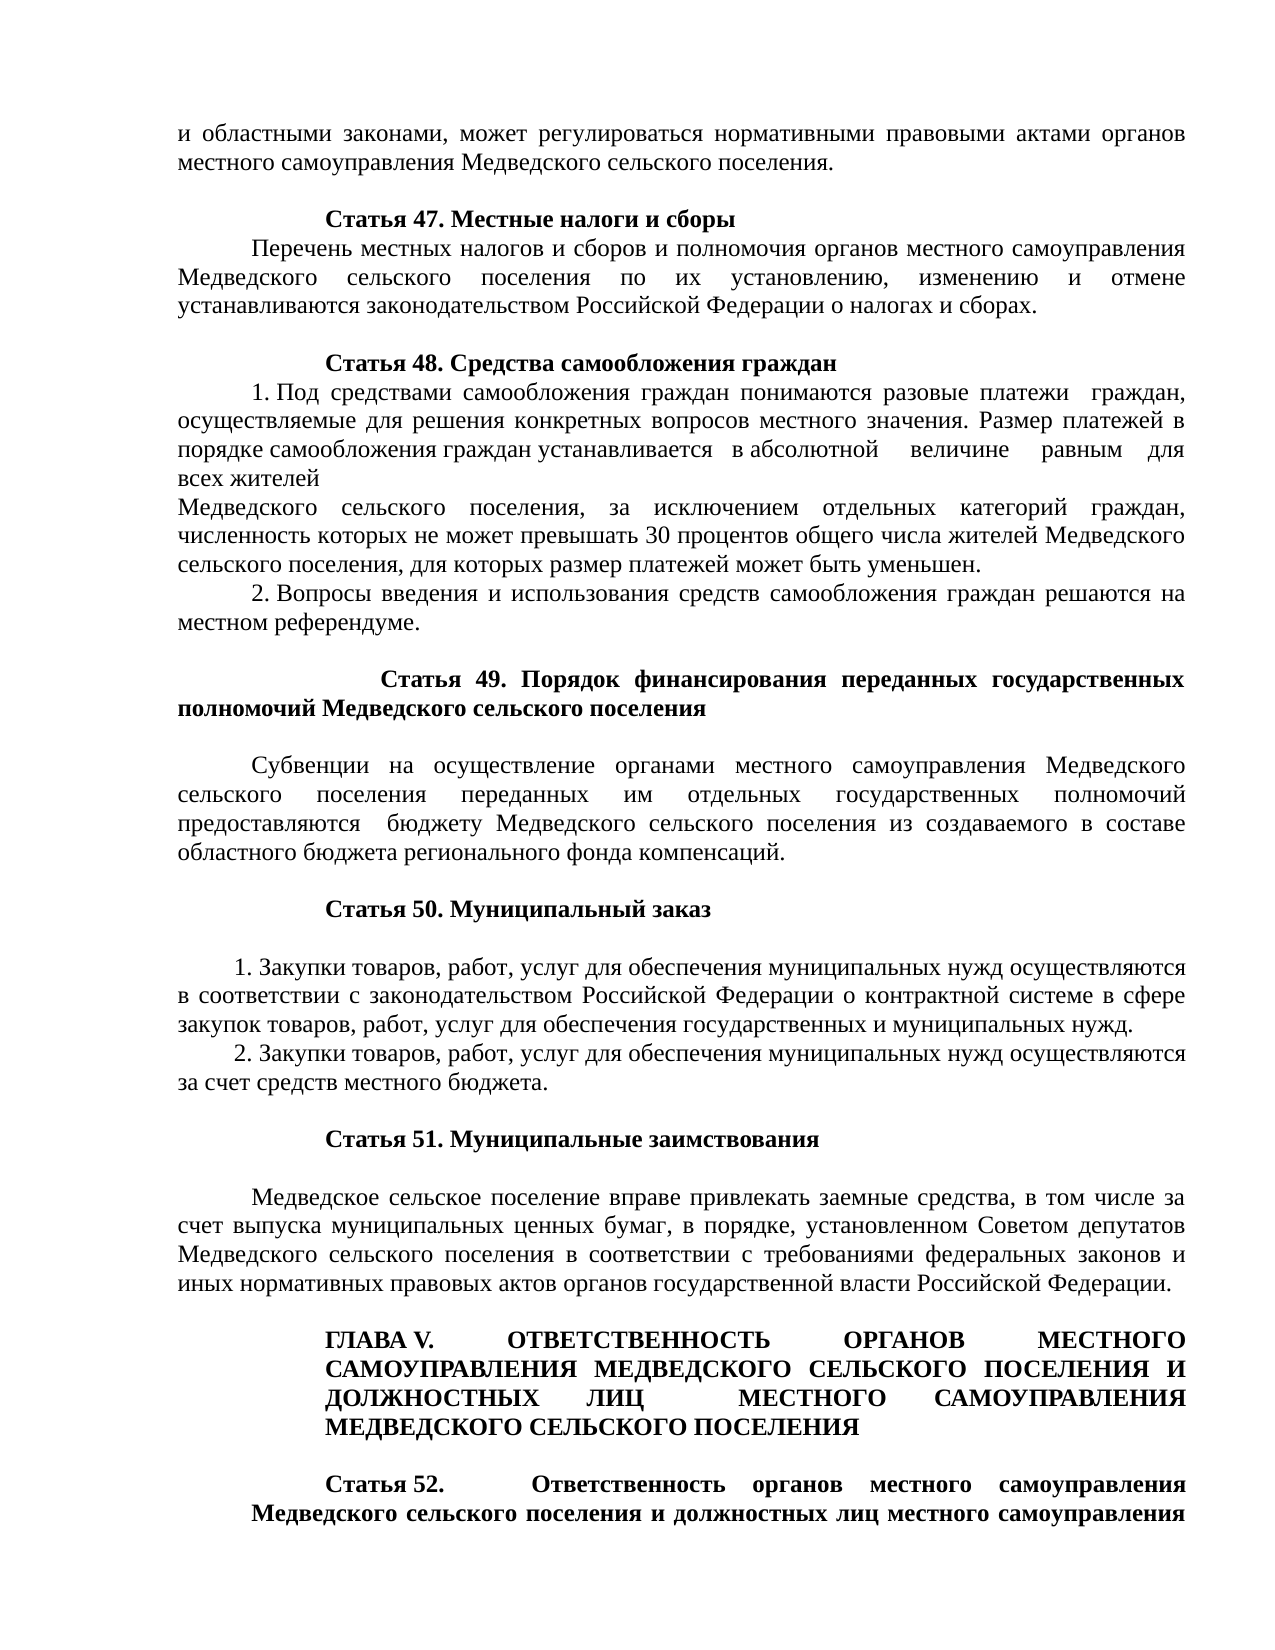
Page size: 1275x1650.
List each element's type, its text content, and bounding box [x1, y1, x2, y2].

text Медведское сельское поселение вправе привлекать заемные средства, в том числе за счет выпуска муниципальных ценных бумаг, в порядке, установленном Советом депутатов Медведского сельского поселения в соответствии с требованиями федеральных законов и иных нормативных правовых актов органов государственной власти Российской Федерации. [177, 1182, 1186, 1297]
text Статья 51. Муниципальные заимствования [251, 1124, 1186, 1153]
text 1. Под средствами самообложения граждан понимаются разовые платежи граждан, осуществляемые для решения конкретных вопросов местного значения. Размер платежей в порядке самообложения граждан устанавливается в абсолютной величине равным для всех жителей [177, 377, 1186, 492]
text Медведского сельского поселения, за исключением отдельных категорий граждан, численность которых не может превышать 30 процентов общего числа жителей Медведского сельского поселения, для которых размер платежей может быть уменьшен. [177, 492, 1186, 578]
text 2. Вопросы введения и использования средств самообложения граждан решаются на местном референдуме. [177, 578, 1186, 636]
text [177, 118, 1186, 176]
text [251, 1469, 1186, 1527]
text Перечень местных налогов и сборов и полномочия органов местного самоуправления Медведского сельского поселения по их установлению, изменению и отмене устанавливаются законодательством Российской Федерации о налогах и сборах. [177, 233, 1186, 319]
text Статья 49. Порядок финансирования переданных государственных полномочий Медведского сельского поселения [177, 664, 1186, 722]
text Субвенции на осуществление органами местного самоуправления Медведского сельского поселения переданных им отдельных государственных полномочий предоставляются бюджету Медведского сельского поселения из создаваемого в составе областного бюджета регионального фонда компенсаций. [177, 751, 1186, 866]
text Статья 47. Местные налоги и сборы [177, 204, 1186, 233]
text Статья 48. Средства самообложения граждан [251, 348, 1186, 377]
text 1. Закупки товаров, работ, услуг для обеспечения муниципальных нужд осуществляются в соответствии с законодательством Российской Федерации о контрактной системе в сфере закупок товаров, работ, услуг для обеспечения государственных и муниципальных нужд. [177, 952, 1186, 1038]
text 2. Закупки товаров, работ, услуг для обеспечения муниципальных нужд осуществляются за счет средств местного бюджета. [177, 1038, 1186, 1096]
text ГЛАВА V. ОТВЕТСТВЕННОСТЬ ОРГАНОВ МЕСТНОГО САМОУПРАВЛЕНИЯ МЕДВЕДСКОГО СЕЛЬСКОГО ПОСЕЛЕНИЯ И ДОЛЖНОСТНЫХ ЛИЦ МЕСТНОГО САМОУПРАВЛЕНИЯ МЕДВЕДСКОГО СЕЛЬСКОГО ПОСЕЛЕНИЯ [325, 1326, 1186, 1441]
text Статья 50. Муниципальный заказ [251, 894, 1186, 923]
